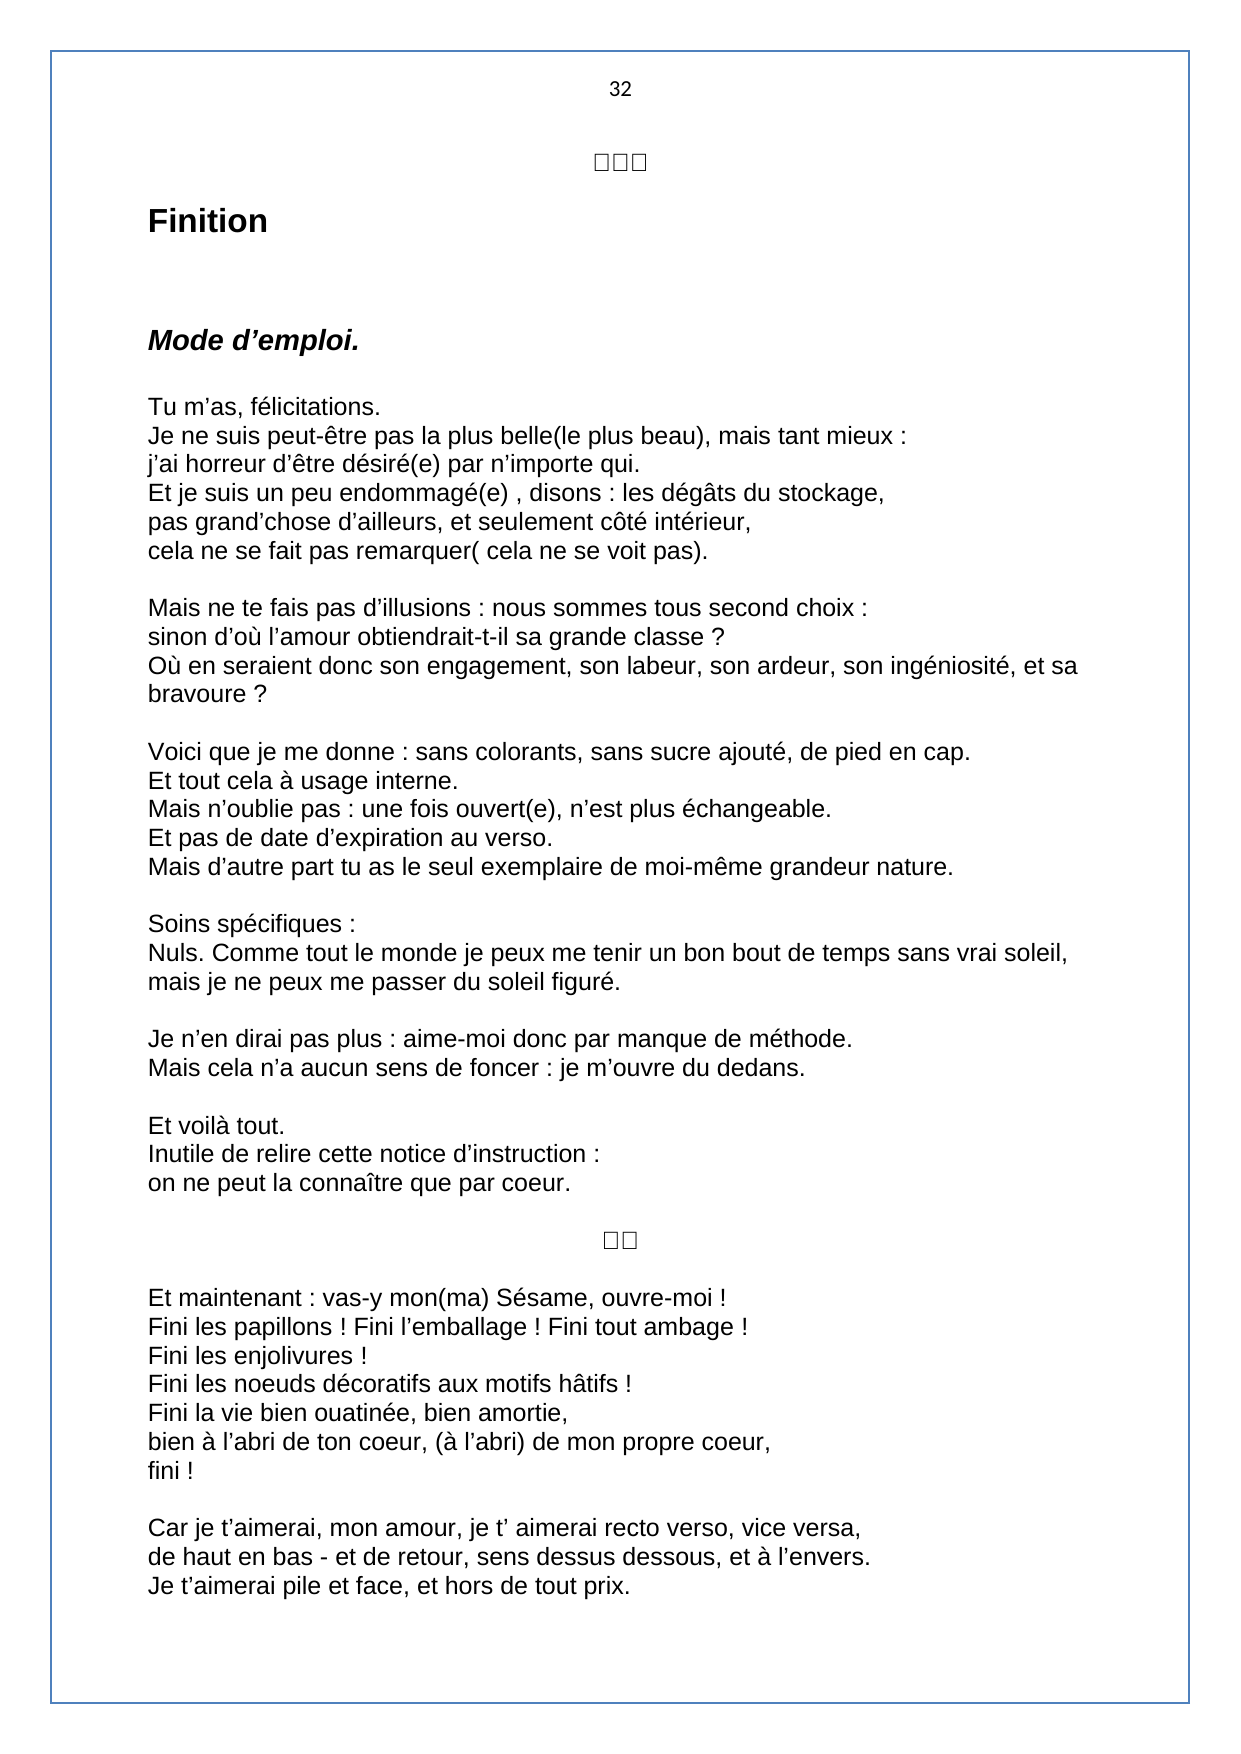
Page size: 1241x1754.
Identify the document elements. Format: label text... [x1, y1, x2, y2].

text Je ne suis peut-être pas la plus belle(le plus beau), mais tant mieux : [148, 421, 1093, 449]
text Où en seraient donc son engagement, son labeur, son ardeur, son ingéniosité, et sa bravoure ? [148, 651, 1093, 708]
text Fini les enjolivures ! [148, 1341, 1093, 1369]
text Je n’en dirai pas plus : aime-moi donc par manque de méthode. [148, 1024, 1093, 1053]
text  [148, 148, 1093, 176]
text Fini les papillons ! Fini l’emballage ! Fini tout ambage ! [148, 1312, 1093, 1341]
text Mais cela n’a aucun sens de foncer : je m’ouvre du dedans. [148, 1053, 1093, 1082]
text de haut en bas - et de retour, sens dessus dessous, et à l’envers. [148, 1542, 1093, 1571]
text mais je ne peux me passer du soleil figuré. [148, 967, 1093, 996]
text Je t’aimerai pile et face, et hors de tout prix. [148, 1571, 1093, 1599]
text fini ! [148, 1456, 1093, 1484]
text bien à l’abri de ton coeur, (à l’abri) de mon propre coeur, [148, 1427, 1093, 1456]
text cela ne se fait pas remarquer( cela ne se voit pas). [148, 536, 1093, 564]
text j’ai horreur d’être désiré(e) par n’importe qui. [148, 449, 1093, 478]
subtitle Mode d’emploi. [148, 323, 1093, 357]
text Et voilà tout. [148, 1111, 1093, 1139]
text Tu m’as, félicitations. [148, 392, 1093, 421]
text Et pas de date d’expiration au verso. [148, 823, 1093, 852]
text sinon d’où l’amour obtiendrait-t-il sa grande classe ? [148, 622, 1093, 651]
text Mais d’autre part tu as le seul exemplaire de moi-même grandeur nature. [148, 852, 1093, 881]
text on ne peut la connaître que par coeur. [148, 1168, 1093, 1197]
text Et je suis un peu endommagé(e) , disons : les dégâts du stockage, [148, 478, 1093, 507]
text Mais n’oublie pas : une fois ouvert(e), n’est plus échangeable. [148, 794, 1093, 823]
text Et maintenant : vas-y mon(ma) Sésame, ouvre-moi ! [148, 1283, 1093, 1312]
subtitle Finition [148, 201, 1093, 240]
text Et tout cela à usage interne. [148, 766, 1093, 794]
text Voici que je me donne : sans colorants, sans sucre ajouté, de pied en cap. [148, 737, 1093, 766]
text Nuls. Comme tout le monde je peux me tenir un bon bout de temps sans vrai soleil, [148, 938, 1093, 967]
text pas grand’chose d’ailleurs, et seulement côté intérieur, [148, 507, 1093, 536]
text Fini la vie bien ouatinée, bien amortie, [148, 1398, 1093, 1427]
text Car je t’aimerai, mon amour, je t’ aimerai recto verso, vice versa, [148, 1513, 1093, 1542]
text Soins spécifiques : [148, 909, 1093, 938]
text Fini les noeuds décoratifs aux motifs hâtifs ! [148, 1369, 1093, 1398]
text Mais ne te fais pas d’illusions : nous sommes tous second choix : [148, 593, 1093, 622]
text  [148, 1226, 1093, 1254]
text Inutile de relire cette notice d’instruction : [148, 1139, 1093, 1168]
